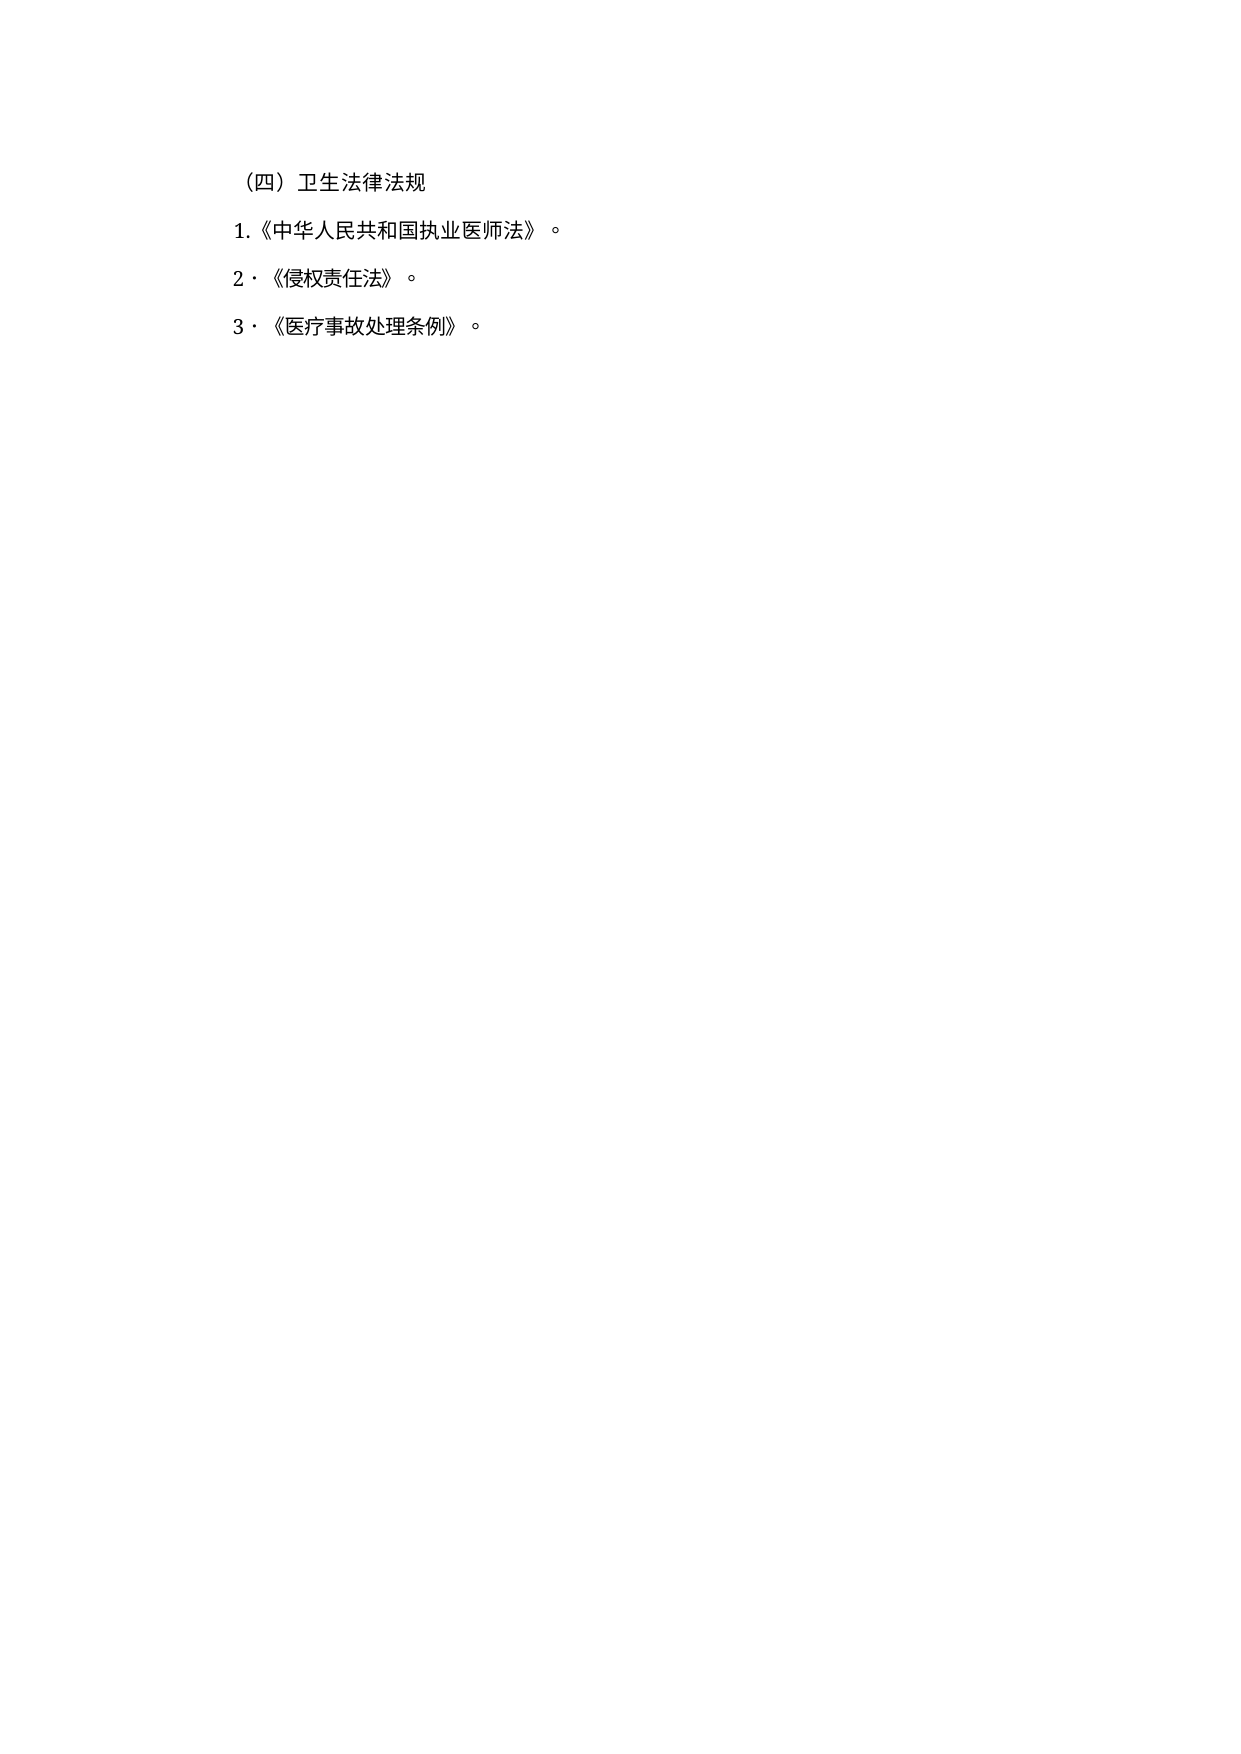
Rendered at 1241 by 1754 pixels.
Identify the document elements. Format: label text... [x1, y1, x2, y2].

text 2．《侵权责任法》。 [232, 265, 1054, 292]
text 1.《中华人民共和国执业医师法》。 [233, 217, 1054, 244]
text 3．《医疗事故处理条例》。 [232, 313, 1054, 340]
text （四）卫生法律法规 [233, 169, 1054, 196]
